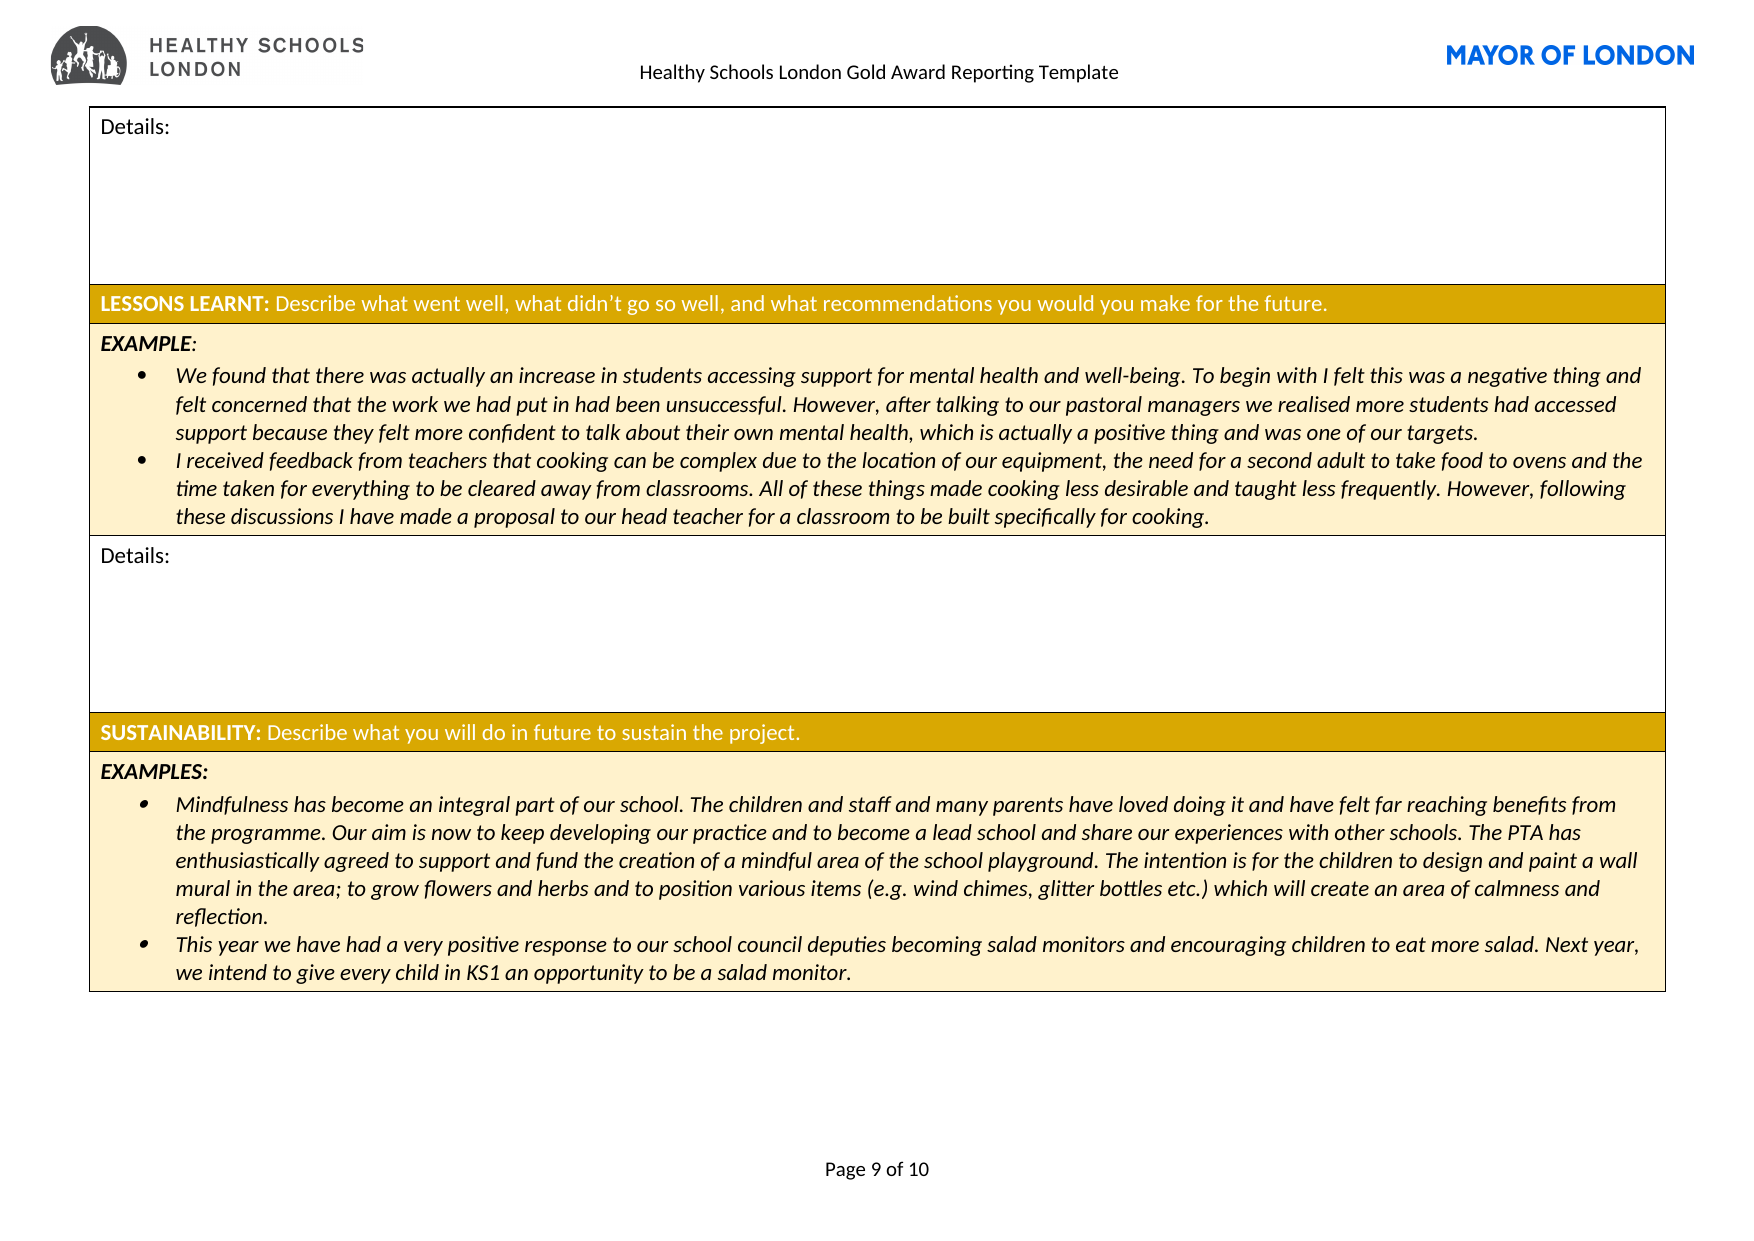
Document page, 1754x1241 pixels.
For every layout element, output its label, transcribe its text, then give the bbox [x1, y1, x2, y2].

table_cell EXAMPLES: Mindfulness has become an integral part of our school. The children and staff and many parents have loved doing it and have felt far reaching benefits from the programme. Our aim is now to keep developing our practice and to become a lead school and share our experiences with other schools. The PTA has enthusiastically agreed to support and fund the creation of a mindful area of the school playground. The intention is for the children to design and paint a wall mural in the area; to grow flowers and herbs and to position various items (e.g. wind chimes, glitter bottles etc.) which will create an area of calmness and reflection. This year we have had a very positive response to our school council deputies becoming salad monitors and encouraging children to eat more salad. Next year, we intend to give every child in KS1 an opportunity to be a salad monitor. [90, 752, 1665, 991]
table_cell Details: [90, 536, 1665, 712]
picture [50, 26, 364, 85]
picture [1447, 45, 1694, 65]
table_cell LESSONS LEARNT: Describe what went well, what didn’t go so well, and what recommendations you would you make for the future. [90, 285, 1665, 323]
table_cell EXAMPLE: We found that there was actually an increase in students accessing support for mental health and well-being. To begin with I felt this was a negative thing and felt concerned that the work we had put in had been unsuccessful. However, after talking to our pastoral managers we realised more students had accessed support because they felt more confident to talk about their own mental health, which is actually a positive thing and was one of our targets. I received feedback from teachers that cooking can be complex due to the location of our equipment, the need for a second adult to take food to ovens and the time taken for everything to be cleared away from classrooms. All of these things made cooking less desirable and taught less frequently. However, following these discussions I have made a proposal to our head teacher for a classroom to be built specifically for cooking. [90, 324, 1665, 535]
table_cell SUSTAINABILITY: Describe what you will do in future to sustain the project. [90, 713, 1665, 751]
table_cell Details: [90, 108, 1665, 283]
